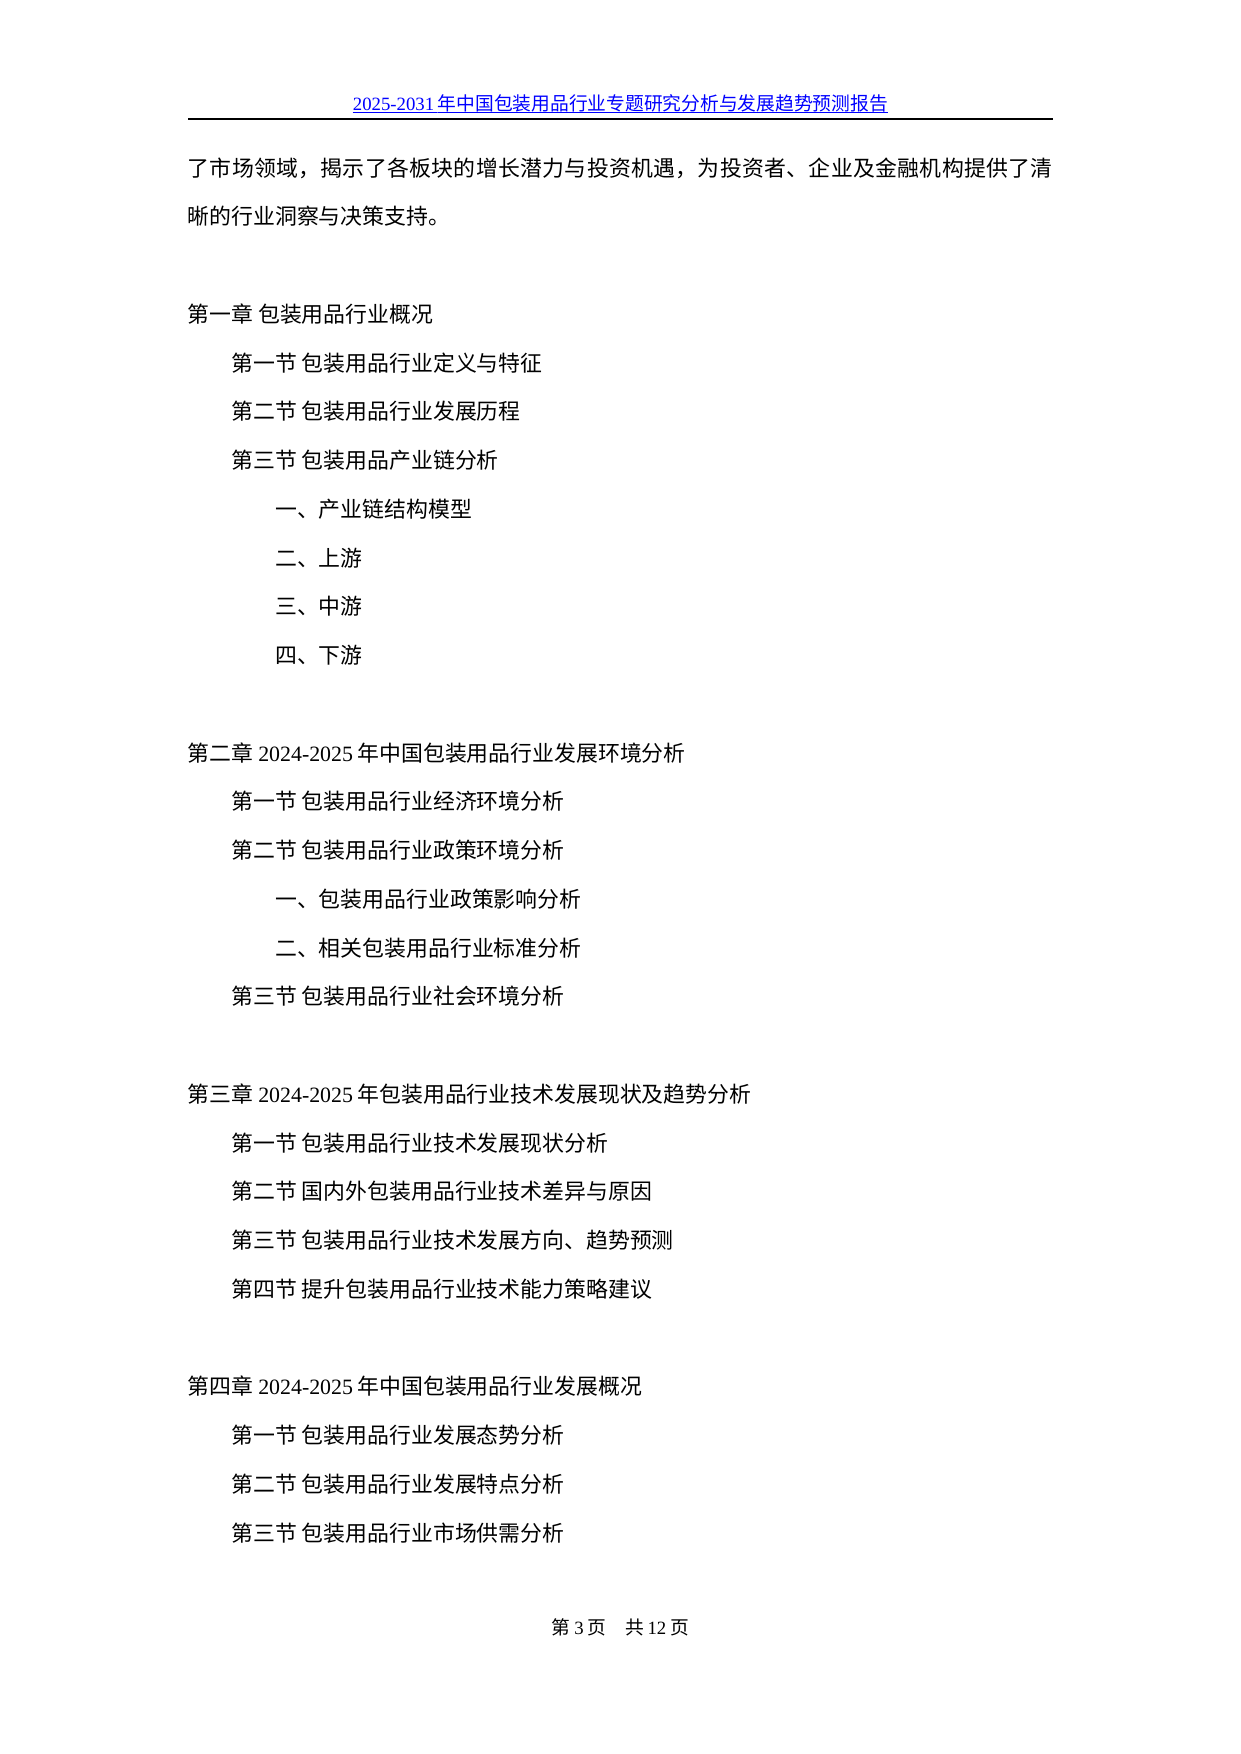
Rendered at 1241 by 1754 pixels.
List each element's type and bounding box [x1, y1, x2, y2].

text [187, 150, 1053, 1548]
